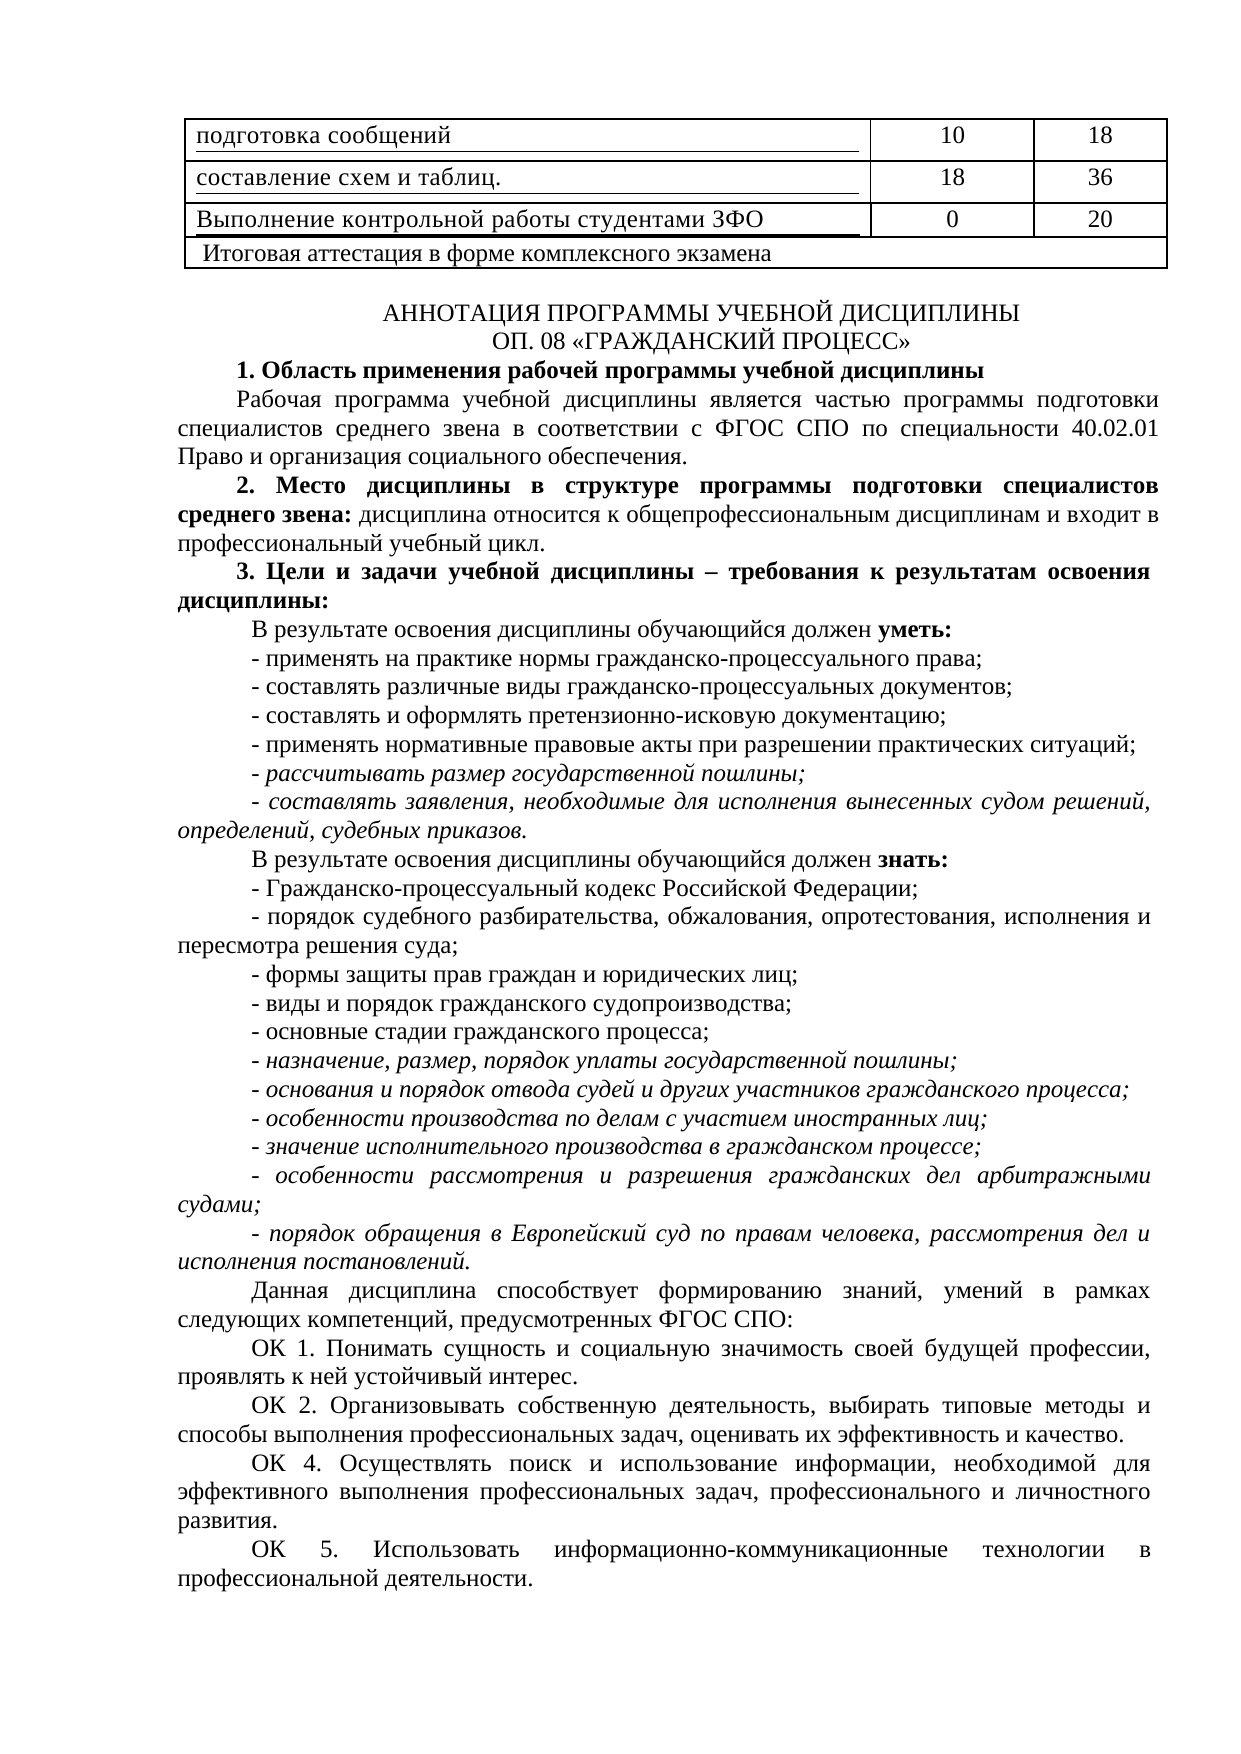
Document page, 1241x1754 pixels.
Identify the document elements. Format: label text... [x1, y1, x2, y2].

text - рассчитывать размер государственной пошлины; [177, 758, 1152, 786]
text - порядок судебного разбирательства, обжалования, опротестования, исполнения и пересмотра решения суда; [177, 901, 1152, 959]
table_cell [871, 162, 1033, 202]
text - составлять различные виды гражданско-процессуальных документов; [177, 671, 1152, 700]
text - основания и порядок отвода судей и других участников гражданского процесса; [177, 1074, 1152, 1103]
text Рабочая программа учебной дисциплины является частью программы подготовки специалистов среднего звена в соответствии с ФГОС СПО по специальности 40.02.01 Право и организация социального обеспечения. [177, 384, 1160, 470]
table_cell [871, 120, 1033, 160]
text - составлять заявления, необходимые для исполнения вынесенных судом решений, определений, судебных приказов. [177, 786, 1152, 844]
text ОК 2. Организовывать собственную деятельность, выбирать типовые методы и способы выполнения профессиональных задач, оценивать их эффективность и качество. [177, 1390, 1152, 1448]
text ОП. 08 «ГРАЖДАНСКИЙ ПРОЦЕСС» [177, 326, 1152, 355]
text - назначение, размер, порядок уплаты государственной пошлины; [177, 1045, 1152, 1074]
text 1. Область применения рабочей программы учебной дисциплины [177, 355, 1170, 384]
text ОК 5. Использовать информационно-коммуникационные технологии в профессиональной деятельности. [177, 1534, 1152, 1591]
text - Гражданско-процессуальный кодекс Российской Федерации; [177, 873, 1152, 901]
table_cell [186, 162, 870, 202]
text - значение исполнительного производства в гражданском процессе; [177, 1131, 1152, 1160]
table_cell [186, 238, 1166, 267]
text - применять нормативные правовые акты при разрешении практических ситуаций; [177, 729, 1152, 758]
text - виды и порядок гражданского судопроизводства; [177, 988, 1152, 1016]
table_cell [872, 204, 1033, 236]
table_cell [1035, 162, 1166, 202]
text - особенности производства по делам с участием иностранных лиц; [177, 1103, 1152, 1131]
text - особенности рассмотрения и разрешения гражданских дел арбитражными судами; [177, 1160, 1152, 1218]
text - составлять и оформлять претензионно-исковую документацию; [177, 700, 1152, 729]
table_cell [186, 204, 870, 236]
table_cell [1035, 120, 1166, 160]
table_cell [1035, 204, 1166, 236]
text - формы защиты прав граждан и юридических лиц; [177, 959, 1152, 988]
text ОК 4. Осуществлять поиск и использование информации, необходимой для эффективного выполнения профессиональных задач, профессионального и личностного развития. [177, 1448, 1152, 1534]
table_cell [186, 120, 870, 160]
text ОК 1. Понимать сущность и социальную значимость своей будущей профессии, проявлять к ней устойчивый интерес. [177, 1333, 1152, 1390]
text - применять на практике нормы гражданско-процессуального права; [177, 643, 1152, 671]
text - порядок обращения в Европейский суд по правам человека, рассмотрения дел и исполнения постановлений. [177, 1218, 1152, 1275]
text В результате освоения дисциплины обучающийся должен знать: [177, 844, 1152, 873]
text В результате освоения дисциплины обучающийся должен уметь: [177, 614, 1152, 643]
text АННОТАЦИЯ ПРОГРАММЫ УЧЕБНОЙ ДИСЦИПЛИНЫ [177, 298, 1152, 326]
text 2. Место дисциплины в структуре программы подготовки специалистов среднего звена: дисциплина относится к общепрофессиональным дисциплинам и входит в профессиональный учебный цикл. [177, 470, 1160, 556]
text 3. Цели и задачи учебной дисциплины – требования к результатам освоения дисциплины: [177, 556, 1152, 614]
text - основные стадии гражданского процесса; [177, 1016, 1152, 1045]
text Данная дисциплина способствует формированию знаний, умений в рамках следующих компетенций, предусмотренных ФГОС СПО: [177, 1275, 1152, 1333]
